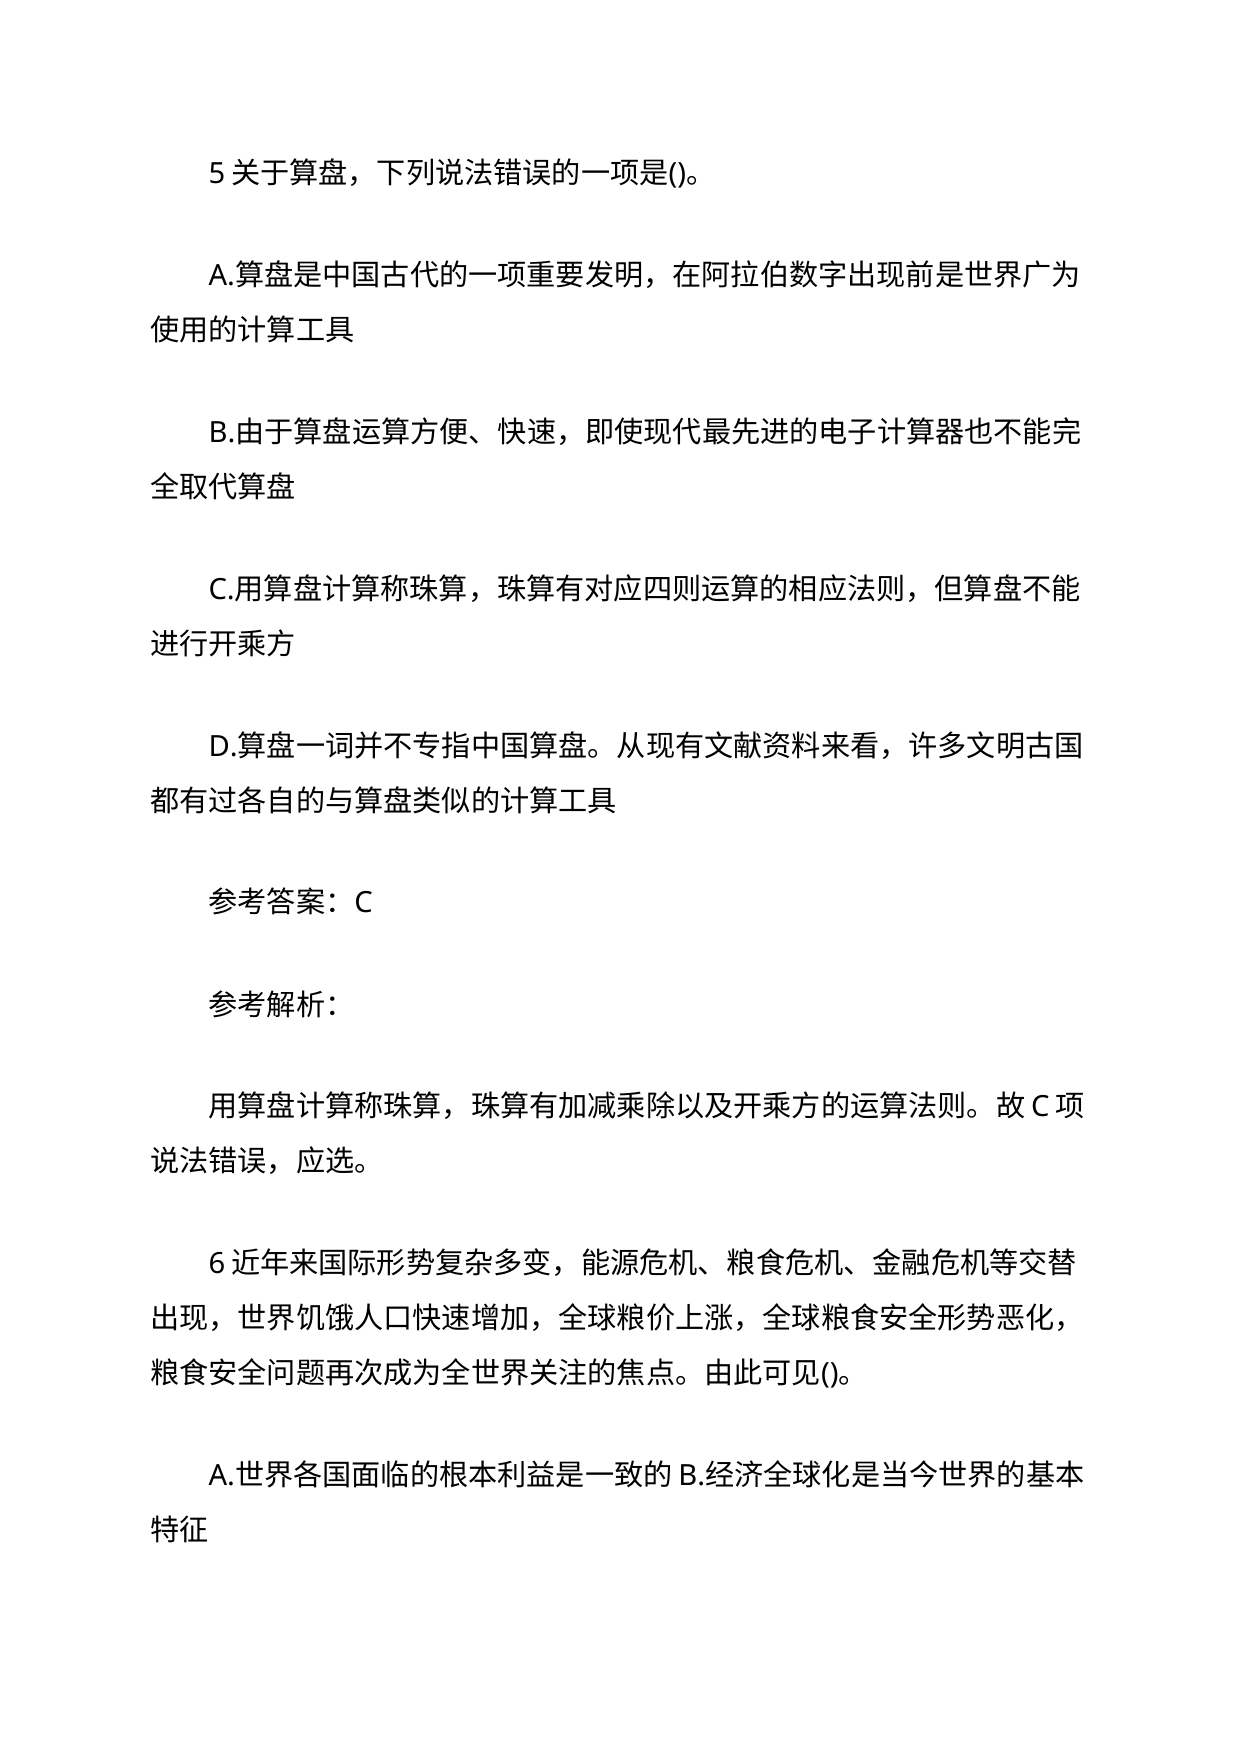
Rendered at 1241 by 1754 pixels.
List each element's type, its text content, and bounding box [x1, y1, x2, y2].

text 6近年来国际形势复杂多变，能源危机、粮食危机、金融危机等交替出现，世界饥饿人口快速增加，全球粮价上涨，全球粮食安全形势恶化，粮食安全问题再次成为全世界关注的焦点。由此可见()。 [150, 1239, 1090, 1392]
text 用算盘计算称珠算，珠算有加减乘除以及开乘方的运算法则。故C项说法错误，应选。 [150, 1083, 1090, 1180]
text 5关于算盘，下列说法错误的一项是()。 [150, 150, 1090, 192]
text A.算盘是中国古代的一项重要发明，在阿拉伯数字出现前是世界广为使用的计算工具 [150, 252, 1090, 349]
text 参考解析： [150, 981, 1090, 1023]
text B.由于算盘运算方便、快速，即使现代最先进的电子计算器也不能完全取代算盘 [150, 409, 1090, 506]
text C.用算盘计算称珠算，珠算有对应四则运算的相应法则，但算盘不能进行开乘方 [150, 566, 1090, 663]
text D.算盘一词并不专指中国算盘。从现有文献资料来看，许多文明古国都有过各自的与算盘类似的计算工具 [150, 722, 1090, 819]
text 参考答案：C [150, 879, 1090, 921]
text A.世界各国面临的根本利益是一致的B.经济全球化是当今世界的基本特征 [150, 1451, 1090, 1549]
